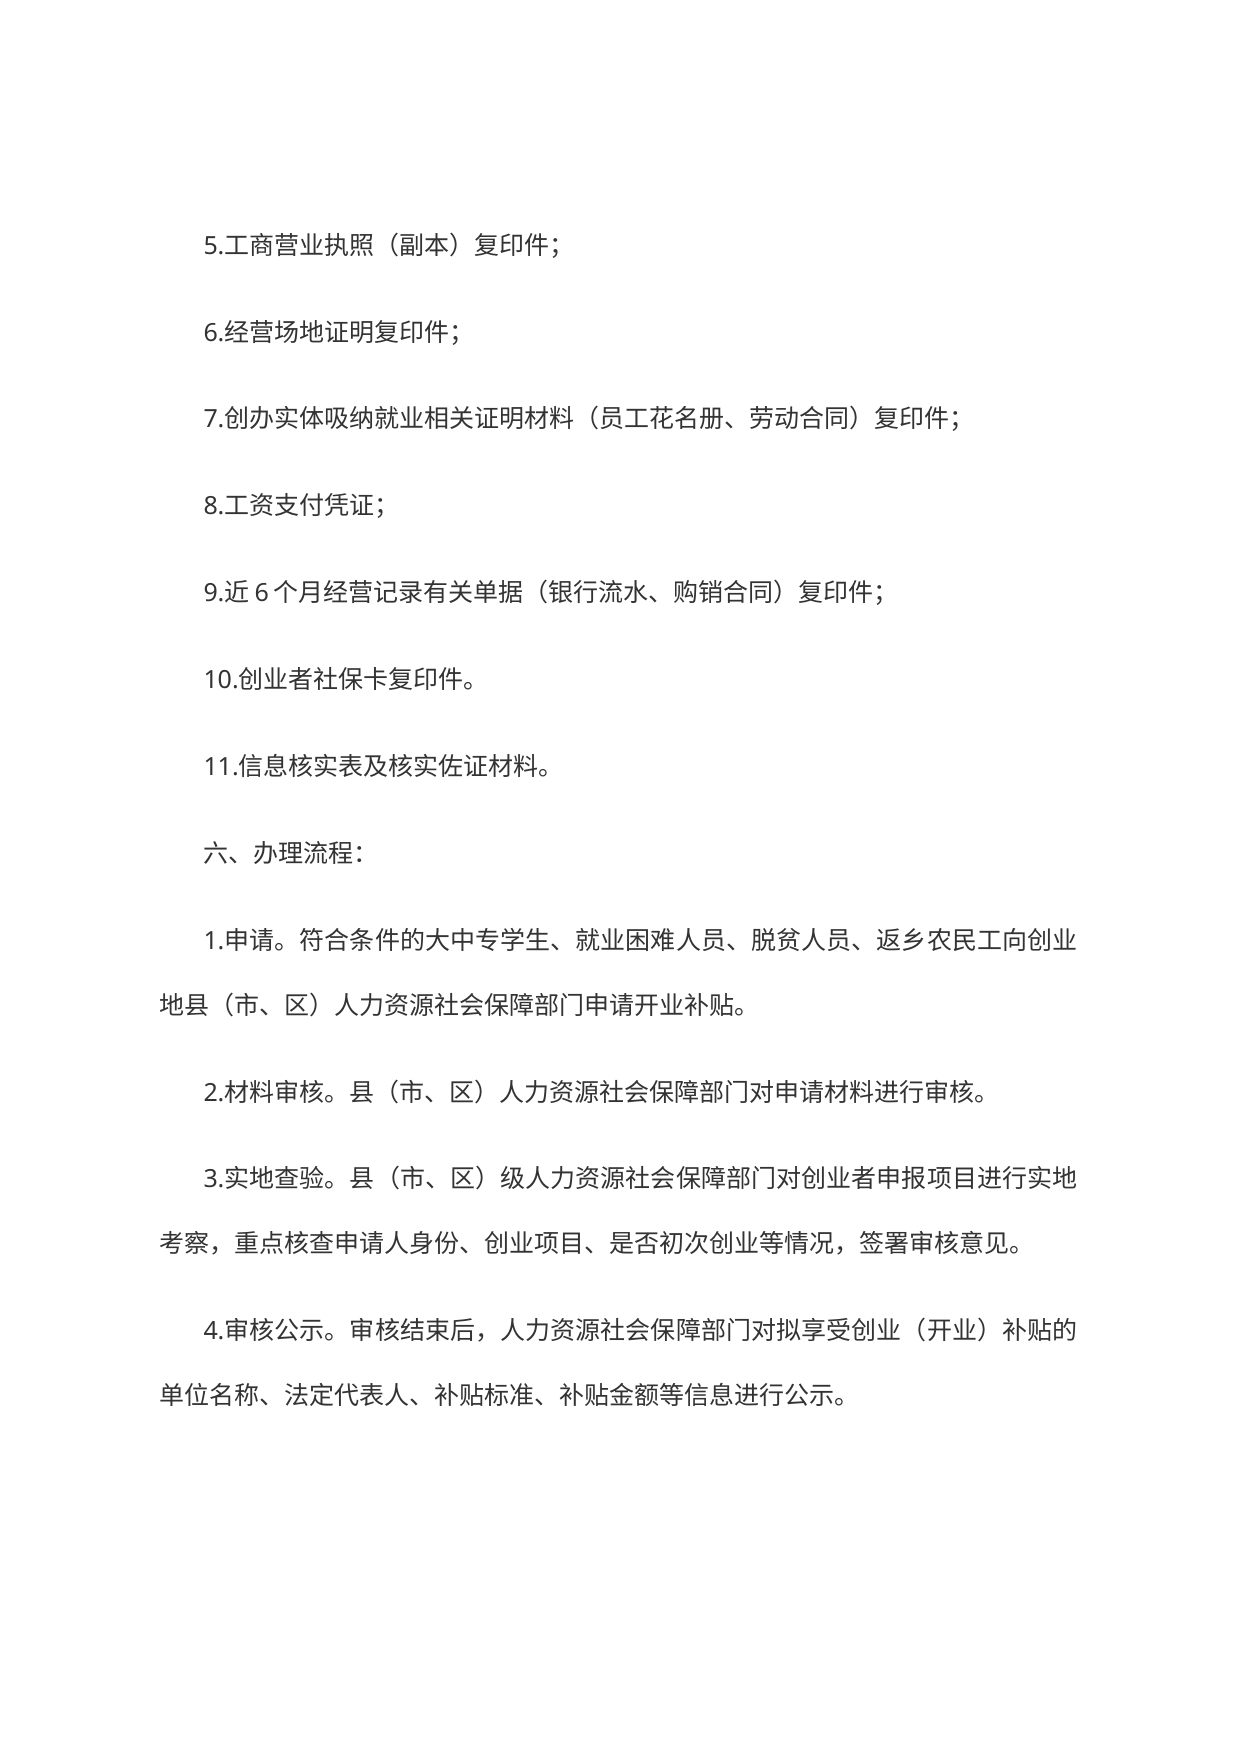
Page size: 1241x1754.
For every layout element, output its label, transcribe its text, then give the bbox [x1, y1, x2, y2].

text 7.创办实体吸纳就业相关证明材料（员工花名册、劳动合同）复印件； [159, 384, 1081, 449]
text 8.工资支付凭证； [159, 471, 1081, 536]
text 六、办理流程： [159, 819, 1081, 884]
text 5.工商营业执照（副本）复印件； [159, 211, 1081, 276]
text 6.经营场地证明复印件； [159, 298, 1081, 363]
text 9.近6个月经营记录有关单据（银行流水、购销合同）复印件； [159, 558, 1081, 623]
text 3.实地查验。县（市、区）级人力资源社会保障部门对创业者申报项目进行实地考察，重点核查申请人身份、创业项目、是否初次创业等情况，签署审核意见。 [159, 1144, 1081, 1274]
text 2.材料审核。县（市、区）人力资源社会保障部门对申请材料进行审核。 [159, 1058, 1081, 1123]
text 11.信息核实表及核实佐证材料。 [159, 732, 1081, 797]
text 10.创业者社保卡复印件。 [159, 645, 1081, 710]
text 1.申请。符合条件的大中专学生、就业困难人员、脱贫人员、返乡农民工向创业地县（市、区）人力资源社会保障部门申请开业补贴。 [159, 906, 1081, 1036]
text 4.审核公示。审核结束后，人力资源社会保障部门对拟享受创业（开业）补贴的单位名称、法定代表人、补贴标准、补贴金额等信息进行公示。 [159, 1296, 1081, 1426]
